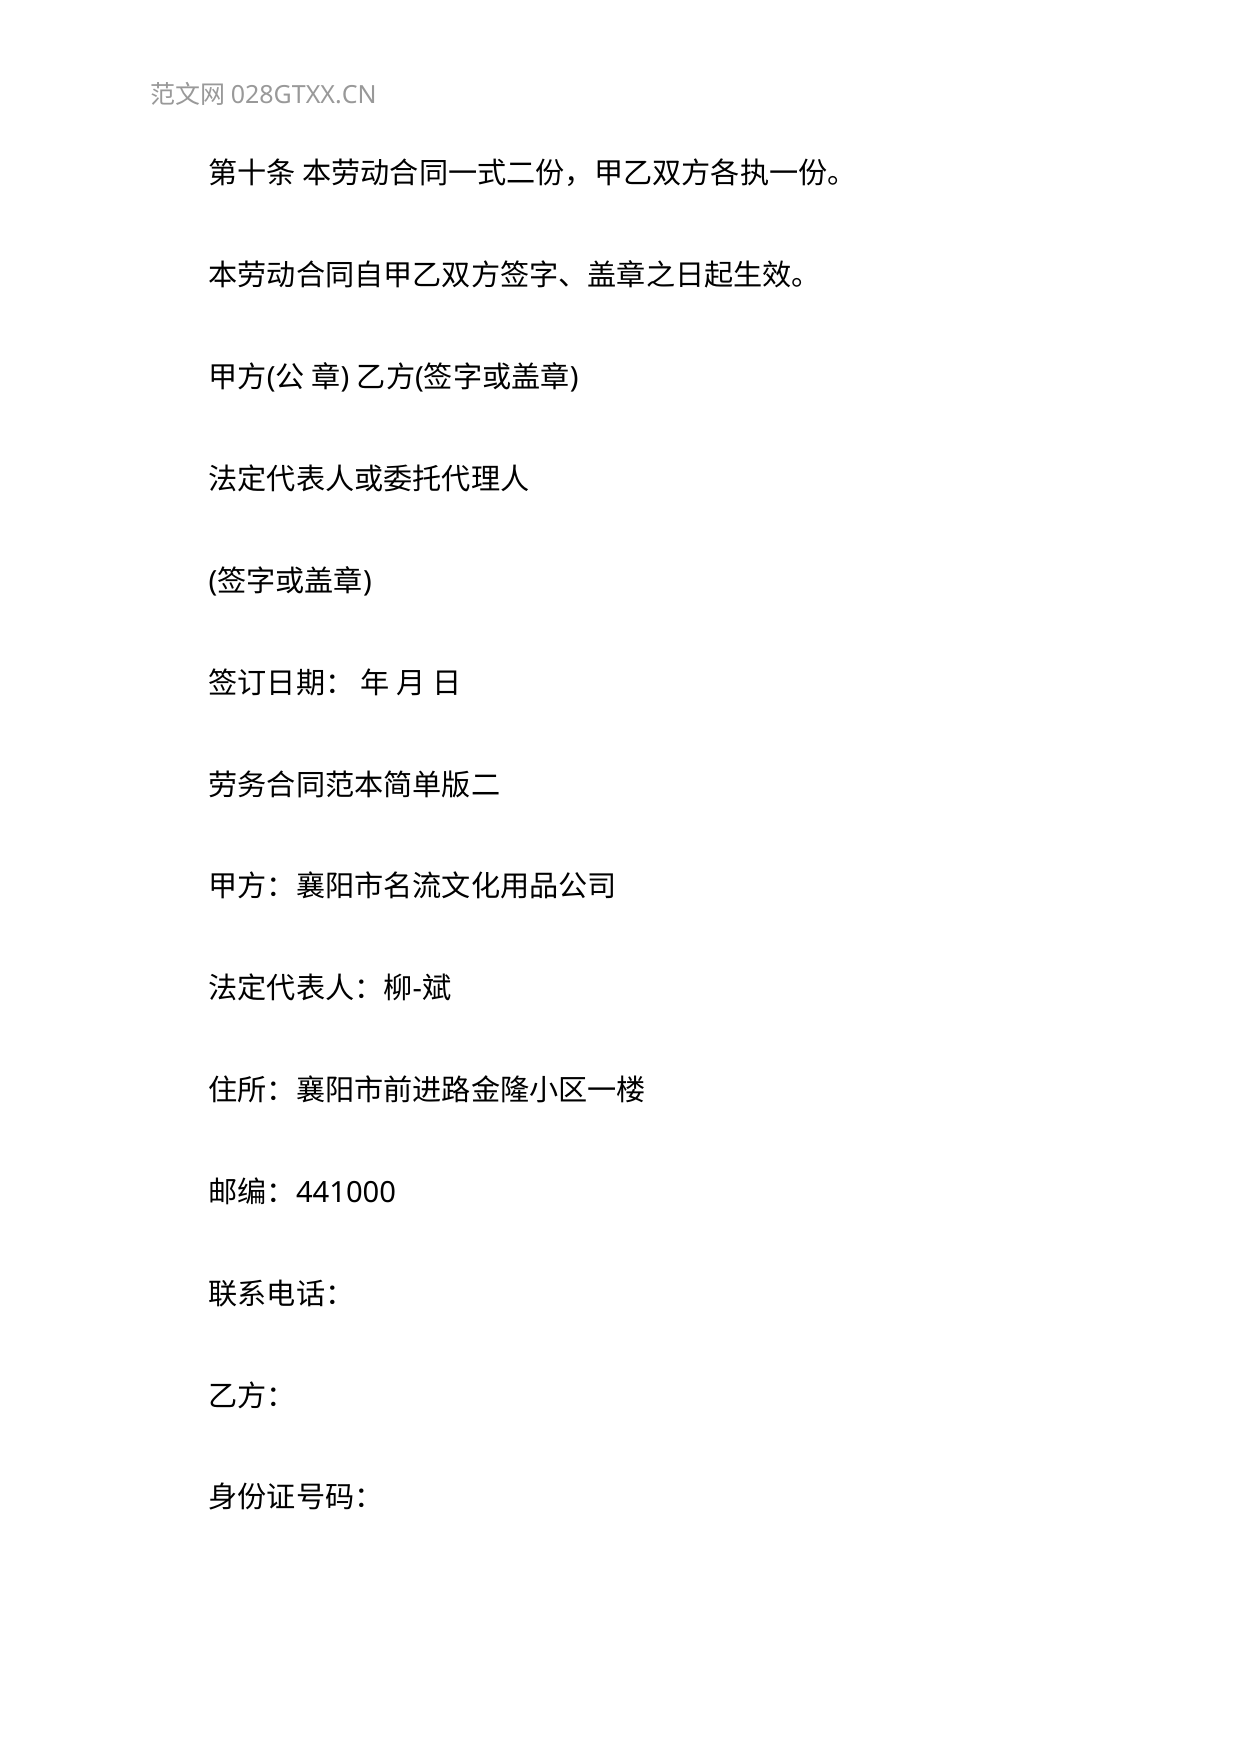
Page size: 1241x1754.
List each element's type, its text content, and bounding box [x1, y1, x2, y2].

text 劳务合同范本简单版二 [150, 761, 1090, 803]
text 乙方： [150, 1372, 1090, 1414]
text 法定代表人：柳-斌 [150, 964, 1090, 1007]
text 本劳动合同自甲乙双方签字、盖章之日起生效。 [150, 252, 1090, 294]
text 身份证号码： [150, 1474, 1090, 1516]
text (签字或盖章) [150, 557, 1090, 600]
text 联系电话： [150, 1270, 1090, 1313]
text 法定代表人或委托代理人 [150, 456, 1090, 498]
text 第十条 本劳动合同一式二份，甲乙双方各执一份。 [150, 150, 1090, 192]
text 签订日期： 年 月 日 [150, 659, 1090, 702]
text 甲方：襄阳市名流文化用品公司 [150, 863, 1090, 905]
text 甲方(公 章) 乙方(签字或盖章) [150, 353, 1090, 396]
text 邮编：441000 [150, 1168, 1090, 1211]
text 住所：襄阳市前进路金隆小区一楼 [150, 1067, 1090, 1109]
